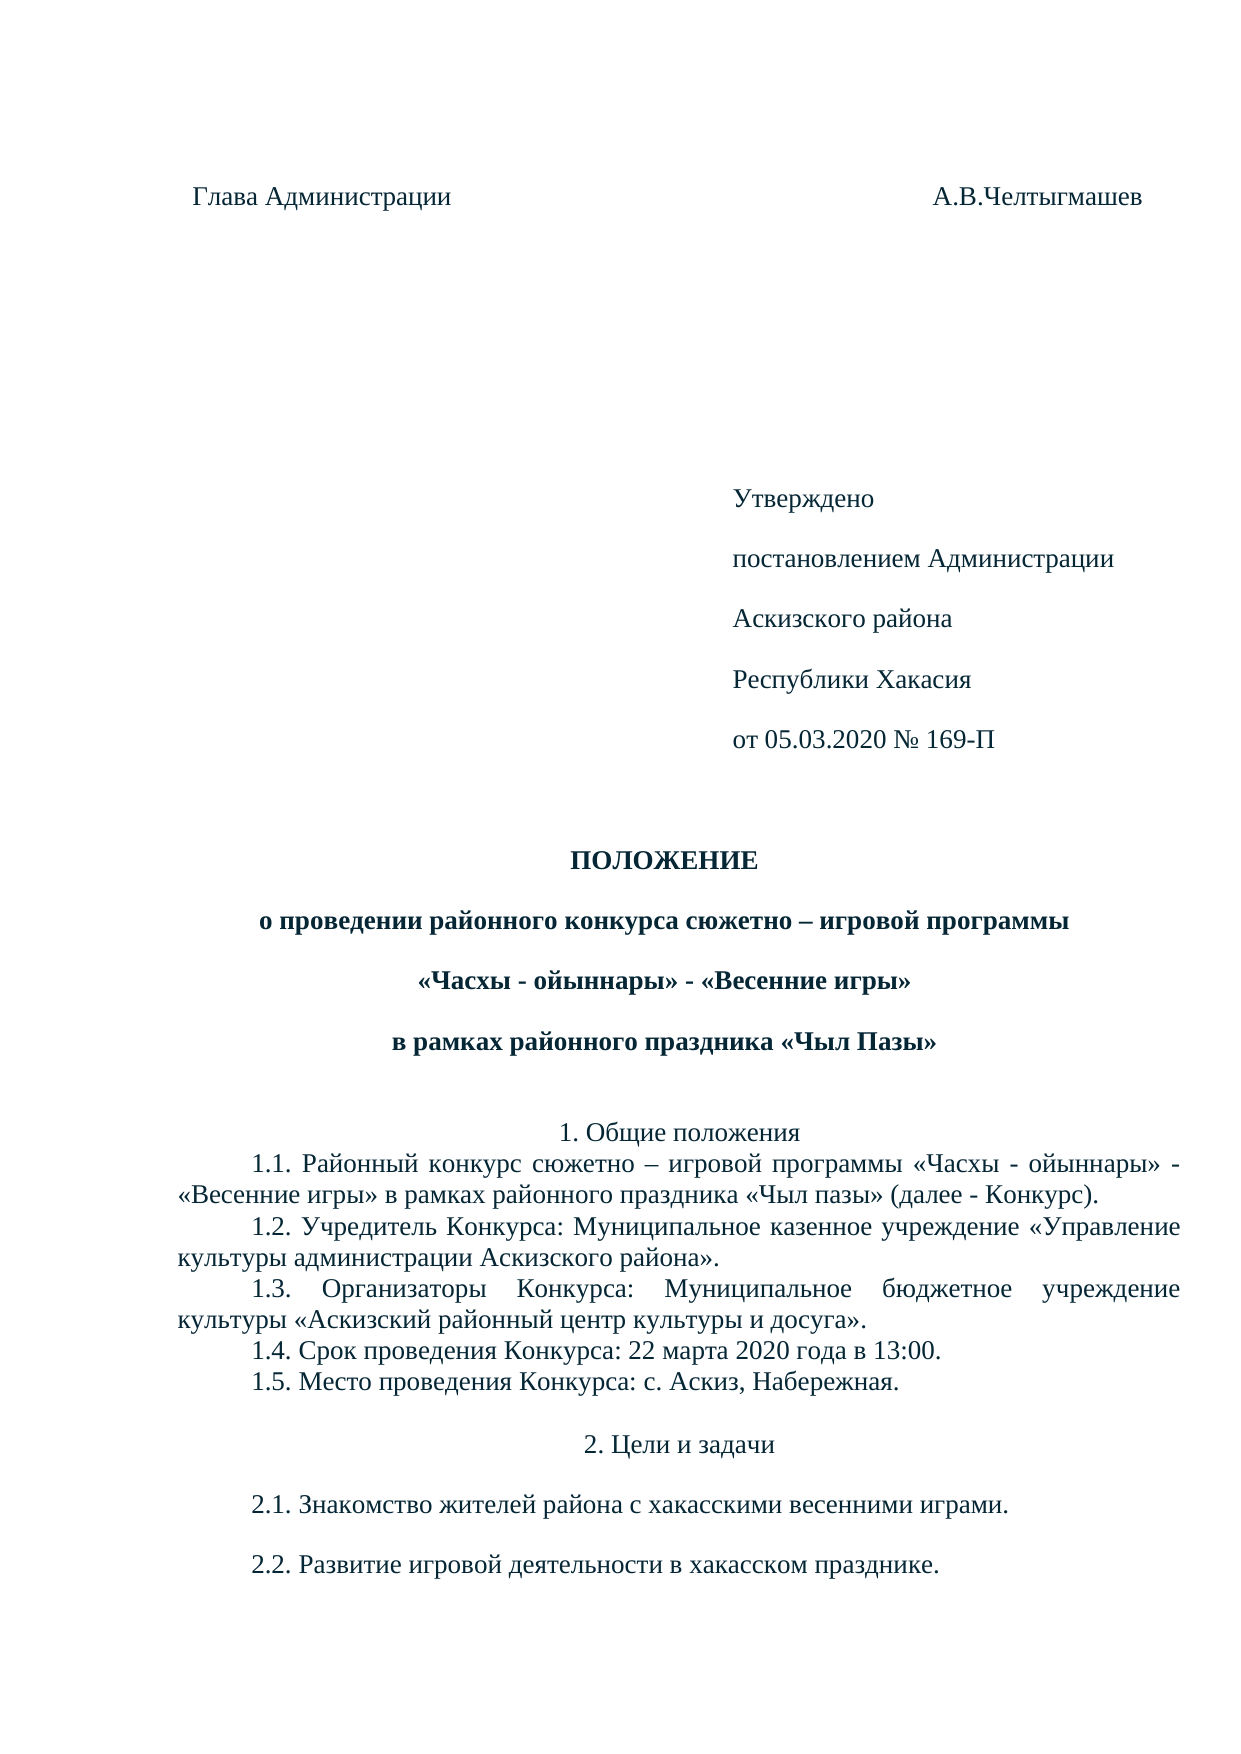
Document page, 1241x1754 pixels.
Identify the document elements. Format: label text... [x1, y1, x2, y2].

text от 05.03.2020 № 169-П [177, 723, 1152, 754]
text 1.3. Организаторы Конкурса: Муниципальное бюджетное учреждение культуры «Аскизский районный центр культуры и досуга». [177, 1272, 1181, 1334]
text 1.4. Срок проведения Конкурса: 22 марта 2020 года в 13:00. [177, 1334, 1181, 1365]
text 1.1. Районный конкурс сюжетно – игровой программы «Часхы - ойыннары» - «Весенние игры» в рамках районного праздника «Чыл пазы» (далее - Конкурс). [177, 1147, 1181, 1210]
text ПОЛОЖЕНИЕ [177, 844, 1152, 875]
text 2. Цели и задачи [177, 1428, 1181, 1459]
text Глава Администрации А.В.Челтыгмашев [192, 180, 1181, 212]
text Утверждено [177, 482, 1152, 513]
text 2.2. Развитие игровой деятельности в хакасском празднике. [177, 1548, 1152, 1579]
text 1.2. Учредитель Конкурса: Муниципальное казенное учреждение «Управление культуры администрации Аскизского района». [177, 1210, 1181, 1272]
text Аскизского района [177, 603, 1152, 634]
text 1. Общие положения [177, 1116, 1181, 1147]
text 2.1. Знакомство жителей района с хакасскими весенними играми. [177, 1488, 1152, 1519]
text Республики Хакасия [177, 663, 1152, 694]
text 1.5. Место проведения Конкурса: с. Аскиз, Набережная. [177, 1365, 1181, 1397]
text постановлением Администрации [177, 542, 1152, 573]
text о проведении районного конкурса сюжетно – игровой программы [177, 904, 1152, 935]
text «Часхы - ойыннары» - «Весенние игры» [177, 964, 1152, 996]
text в рамках районного праздника «Чыл Пазы» [177, 1025, 1152, 1056]
